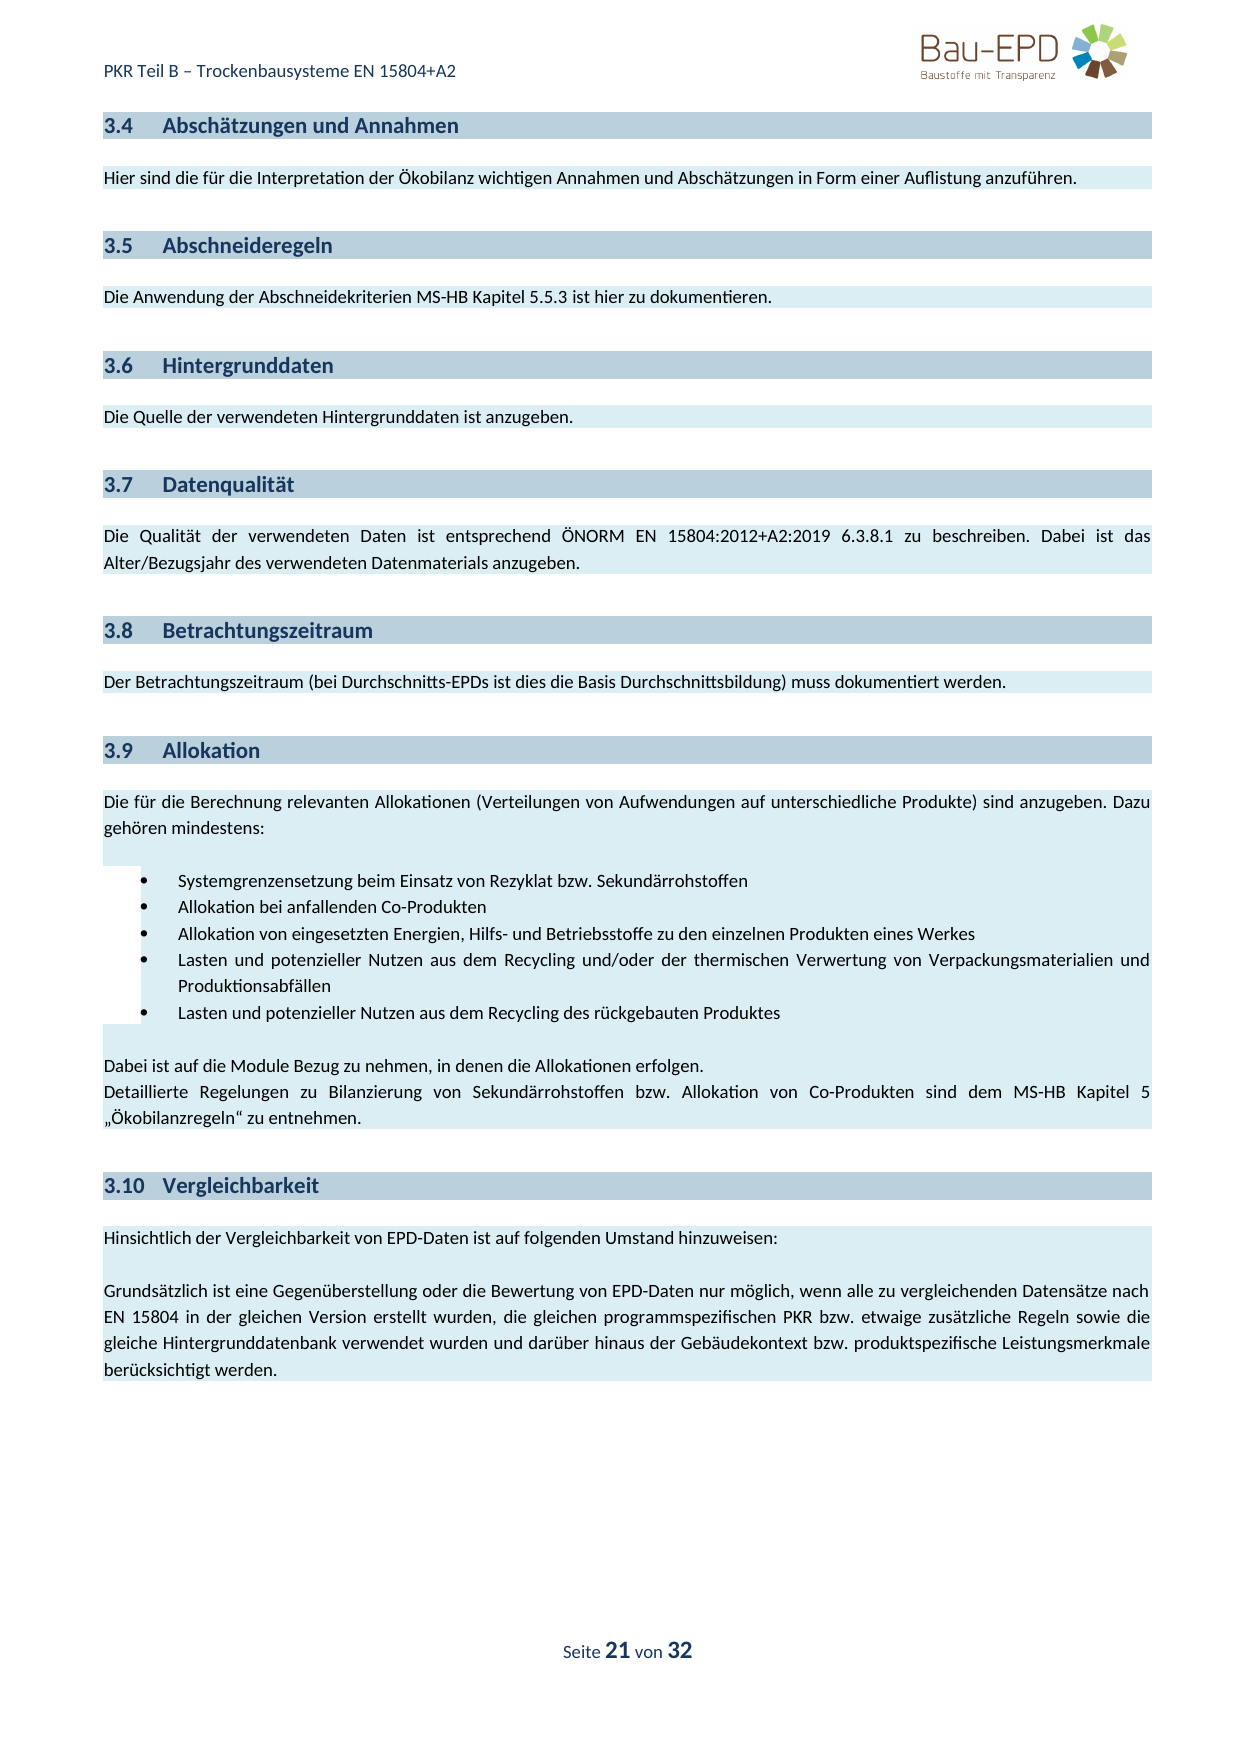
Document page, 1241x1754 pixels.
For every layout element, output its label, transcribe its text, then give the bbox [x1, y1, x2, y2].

text Detaillierte Regelungen zu Bilanzierung von Sekundärrohstoffen bzw. Allokation von Co-Produkten sind dem MS-HB Kapitel 5 „Ökobilanzregeln“ zu entnehmen. [103, 1080, 1152, 1129]
list Allokation bei anfallenden Co-Produkten [141, 896, 1152, 918]
list Allokation von eingesetzten Energien, Hilfs- und Betriebsstoffe zu den einzelnen Produkten eines Werkes [141, 922, 1152, 945]
subtitle Datenqualität [103, 470, 1152, 498]
subtitle Hintergrunddaten [103, 351, 1152, 379]
text Grundsätzlich ist eine Gegenüberstellung oder die Bewertung von EPD-Daten nur möglich, wenn alle zu vergleichenden Datensätze nach EN 15804 in der gleichen Version erstellt wurden, die gleichen programmspezifischen PKR bzw. etwaige zusätzliche Regeln sowie die gleiche Hintergrunddatenbank verwendet wurden und darüber hinaus der Gebäudekontext bzw. produktspezifische Leistungsmerkmale berücksichtigt werden. [103, 1279, 1152, 1381]
text Der Betrachtungszeitraum (bei Durchschnitts-EPDs ist dies die Basis Durchschnittsbildung) muss dokumentiert werden. [103, 671, 1152, 693]
subtitle Allokation [103, 736, 1152, 764]
list Systemgrenzensetzung beim Einsatz von Rezyklat bzw. Sekundärrohstoffen [141, 869, 1152, 892]
list Lasten und potenzieller Nutzen aus dem Recycling und/oder der thermischen Verwertung von Verpackungsmaterialien und Produktionsabfällen [141, 948, 1152, 998]
text Dabei ist auf die Module Bezug zu nehmen, in denen die Allokationen erfolgen. [103, 1054, 1152, 1077]
picture [913, 22, 1130, 82]
subtitle Abschätzungen und Annahmen [103, 112, 1152, 139]
list Lasten und potenzieller Nutzen aus dem Recycling des rückgebauten Produktes [141, 1001, 1152, 1024]
subtitle Vergleichbarkeit [103, 1172, 1152, 1200]
subtitle Abschneideregeln [103, 231, 1152, 259]
text Die Anwendung der Abschneidekriterien MS-HB Kapitel 5.5.3 ist hier zu dokumentieren. [103, 286, 1152, 308]
text Die für die Berechnung relevanten Allokationen (Verteilungen von Aufwendungen auf unterschiedliche Produkte) sind anzugeben. Dazu gehören mindestens: [103, 790, 1152, 839]
text Die Qualität der verwendeten Daten ist entsprechend ÖNORM EN 15804:2012+A2:2019 6.3.8.1 zu beschreiben. Dabei ist das Alter/Bezugsjahr des verwendeten Datenmaterials anzugeben. [103, 525, 1152, 574]
subtitle Betrachtungszeitraum [103, 616, 1152, 644]
text Hier sind die für die Interpretation der Ökobilanz wichtigen Annahmen und Abschätzungen in Form einer Auflistung anzuführen. [103, 166, 1152, 189]
text Die Quelle der verwendeten Hintergrunddaten ist anzugeben. [103, 405, 1152, 428]
text Hinsichtlich der Vergleichbarkeit von EPD-Daten ist auf folgenden Umstand hinzuweisen: [103, 1226, 1152, 1249]
